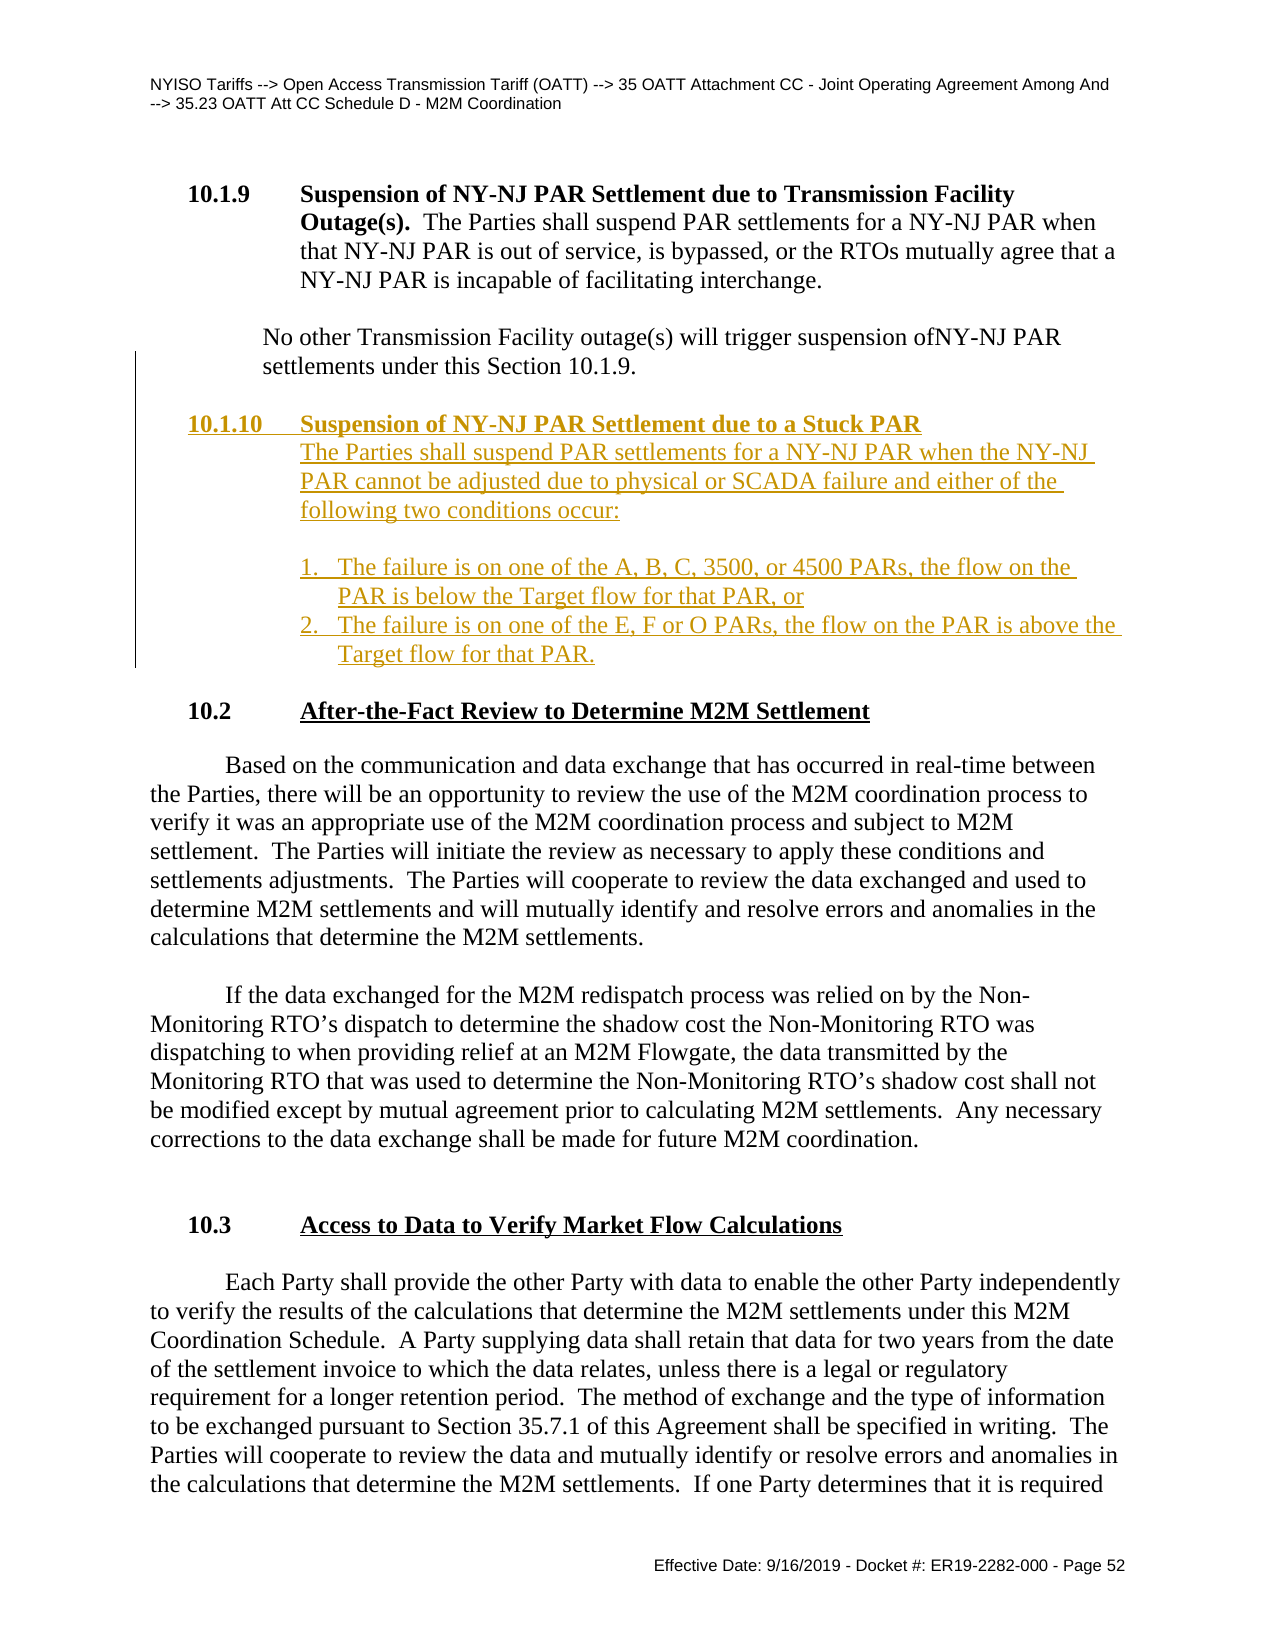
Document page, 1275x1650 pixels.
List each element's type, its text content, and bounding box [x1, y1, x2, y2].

text No other Transmission Facility outage(s) will trigger suspension ofNY-NJ PAR settlements under this Section 10.1.9. [262, 322, 1125, 380]
text 10.3 Access to Data to Verify Market Flow Calculations [150, 1210, 1125, 1239]
text 10.2 After-the-Fact Review to Determine M2M Settlement [150, 696, 1125, 725]
text 10.1.9 Suspension of NY-NJ PAR Settlement due to Transmission Facility Outage(s). The Parties shall suspend PAR settlements for a NY-NJ PAR when that NY-NJ PAR is out of service, is bypassed, or the RTOs mutually agree that a NY-NJ PAR is incapable of facilitating interchange. [187, 179, 1125, 294]
text Based on the communication and data exchange that has occurred in real-time between the Parties, there will be an opportunity to review the use of the M2M coordination process to verify it was an appropriate use of the M2M coordination process and subject to M2M settlement. The Parties will initiate the review as necessary to apply these conditions and settlements adjustments. The Parties will cooperate to review the data exchanged and used to determine M2M settlements and will mutually identify and resolve errors and anomalies in the calculations that determine the M2M settlements. [150, 750, 1125, 951]
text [150, 1267, 1125, 1497]
text If the data exchanged for the M2M redispatch process was relied on by the Non-Monitoring RTO’s dispatch to determine the shadow cost the Non-Monitoring RTO was dispatching to when providing relief at an M2M Flowgate, the data transmitted by the Monitoring RTO that was used to determine the Non-Monitoring RTO’s shadow cost shall not be modified except by mutual agreement prior to calculating M2M settlements. Any necessary corrections to the data exchange shall be made for future M2M coordination. [150, 980, 1125, 1152]
